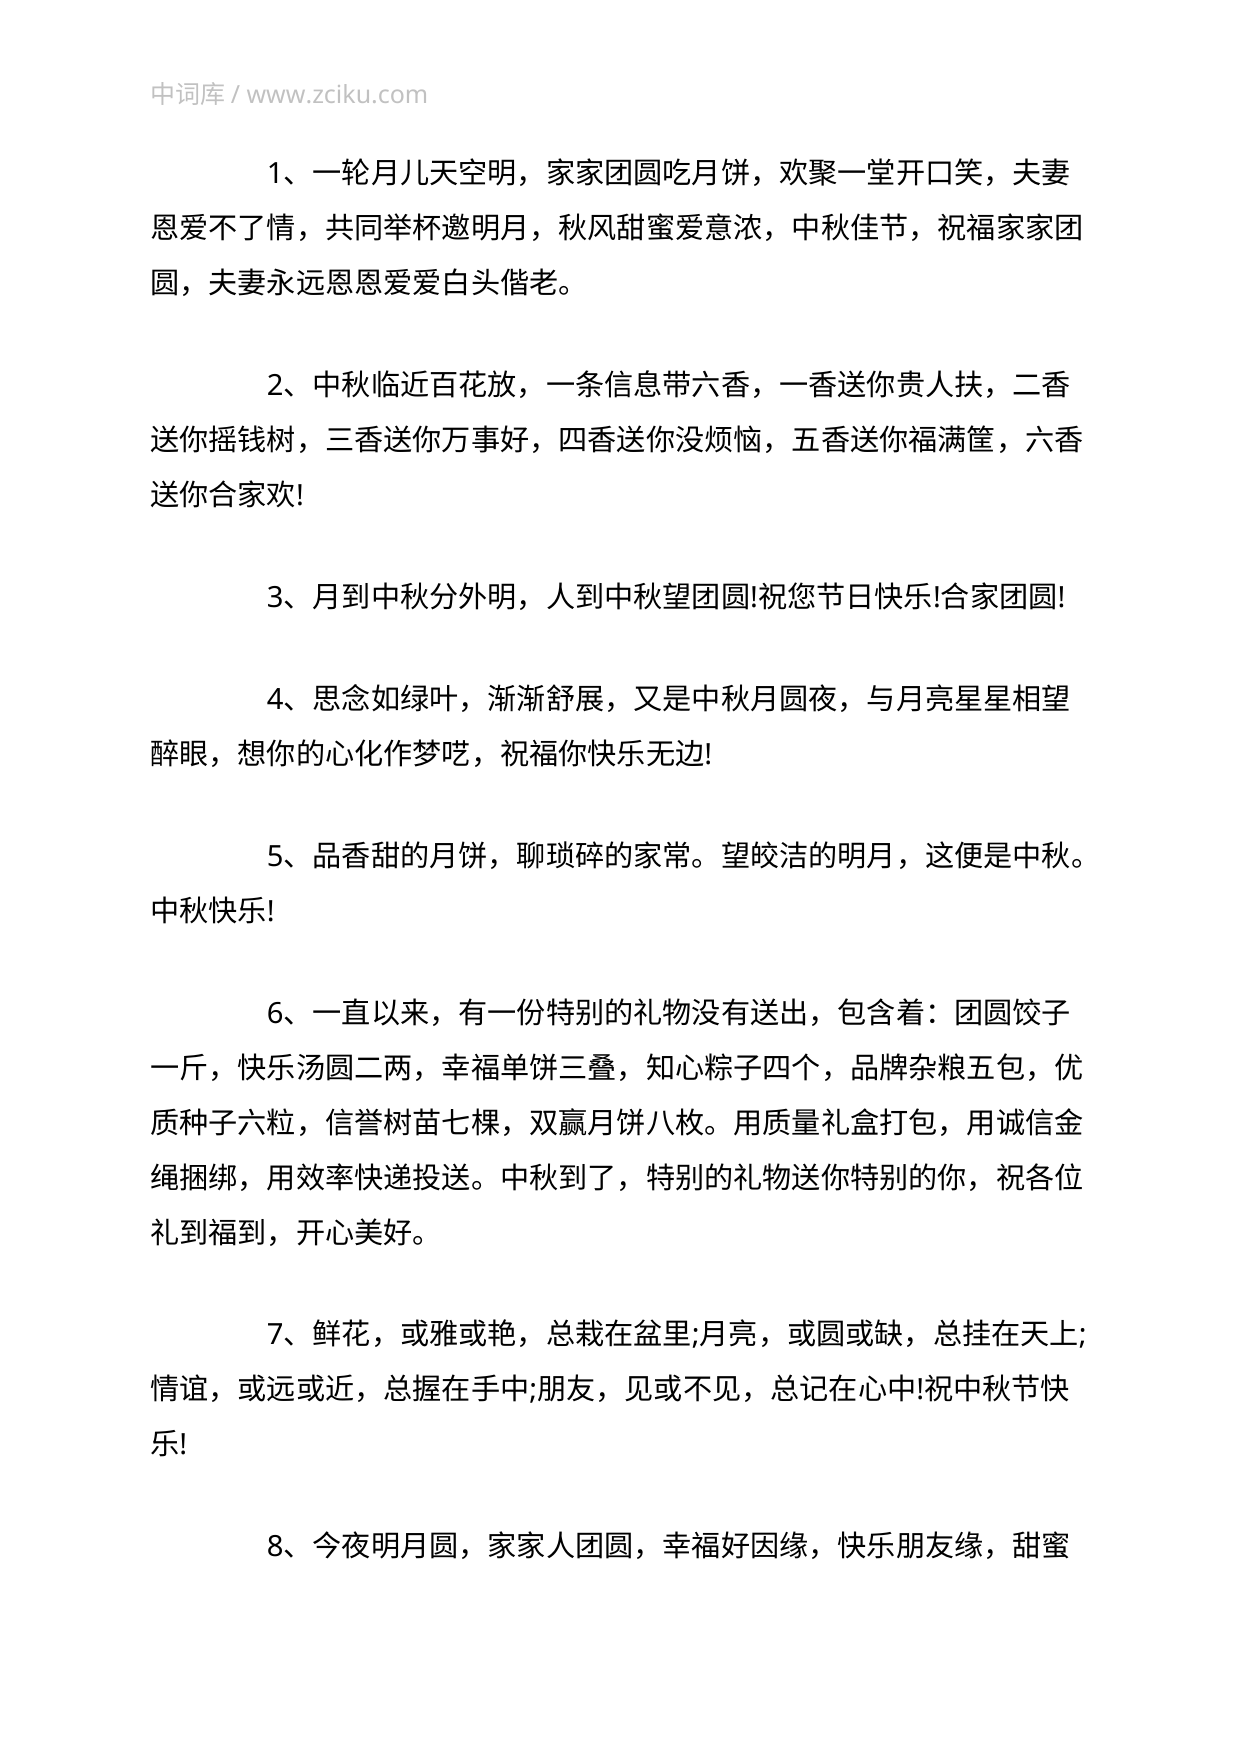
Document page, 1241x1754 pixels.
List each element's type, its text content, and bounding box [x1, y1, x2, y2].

text 6、一直以来，有一份特别的礼物没有送出，包含着：团圆饺子一斤，快乐汤圆二两，幸福单饼三叠，知心粽子四个，品牌杂粮五包，优质种子六粒，信誉树苗七棵，双赢月饼八枚。用质量礼盒打包，用诚信金绳捆绑，用效率快递投送。中秋到了，特别的礼物送你特别的你，祝各位礼到福到，开心美好。 [150, 989, 1090, 1251]
text 5、品香甜的月饼，聊琐碎的家常。望皎洁的明月，这便是中秋。中秋快乐! [150, 832, 1090, 930]
text 1、一轮月儿天空明，家家团圆吃月饼，欢聚一堂开口笑，夫妻恩爱不了情，共同举杯邀明月，秋风甜蜜爱意浓，中秋佳节，祝福家家团圆，夫妻永远恩恩爱爱白头偕老。 [150, 150, 1090, 302]
text 7、鲜花，或雅或艳，总栽在盆里;月亮，或圆或缺，总挂在天上;情谊，或远或近，总握在手中;朋友，见或不见，总记在心中!祝中秋节快乐! [150, 1311, 1090, 1463]
text 3、月到中秋分外明，人到中秋望团圆!祝您节日快乐!合家团圆! [150, 573, 1090, 616]
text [150, 1523, 1090, 1565]
text 2、中秋临近百花放，一条信息带六香，一香送你贵人扶，二香送你摇钱树，三香送你万事好，四香送你没烦恼，五香送你福满筐，六香送你合家欢! [150, 362, 1090, 514]
text 4、思念如绿叶，渐渐舒展，又是中秋月圆夜，与月亮星星相望醉眼，想你的心化作梦呓，祝福你快乐无边! [150, 676, 1090, 773]
